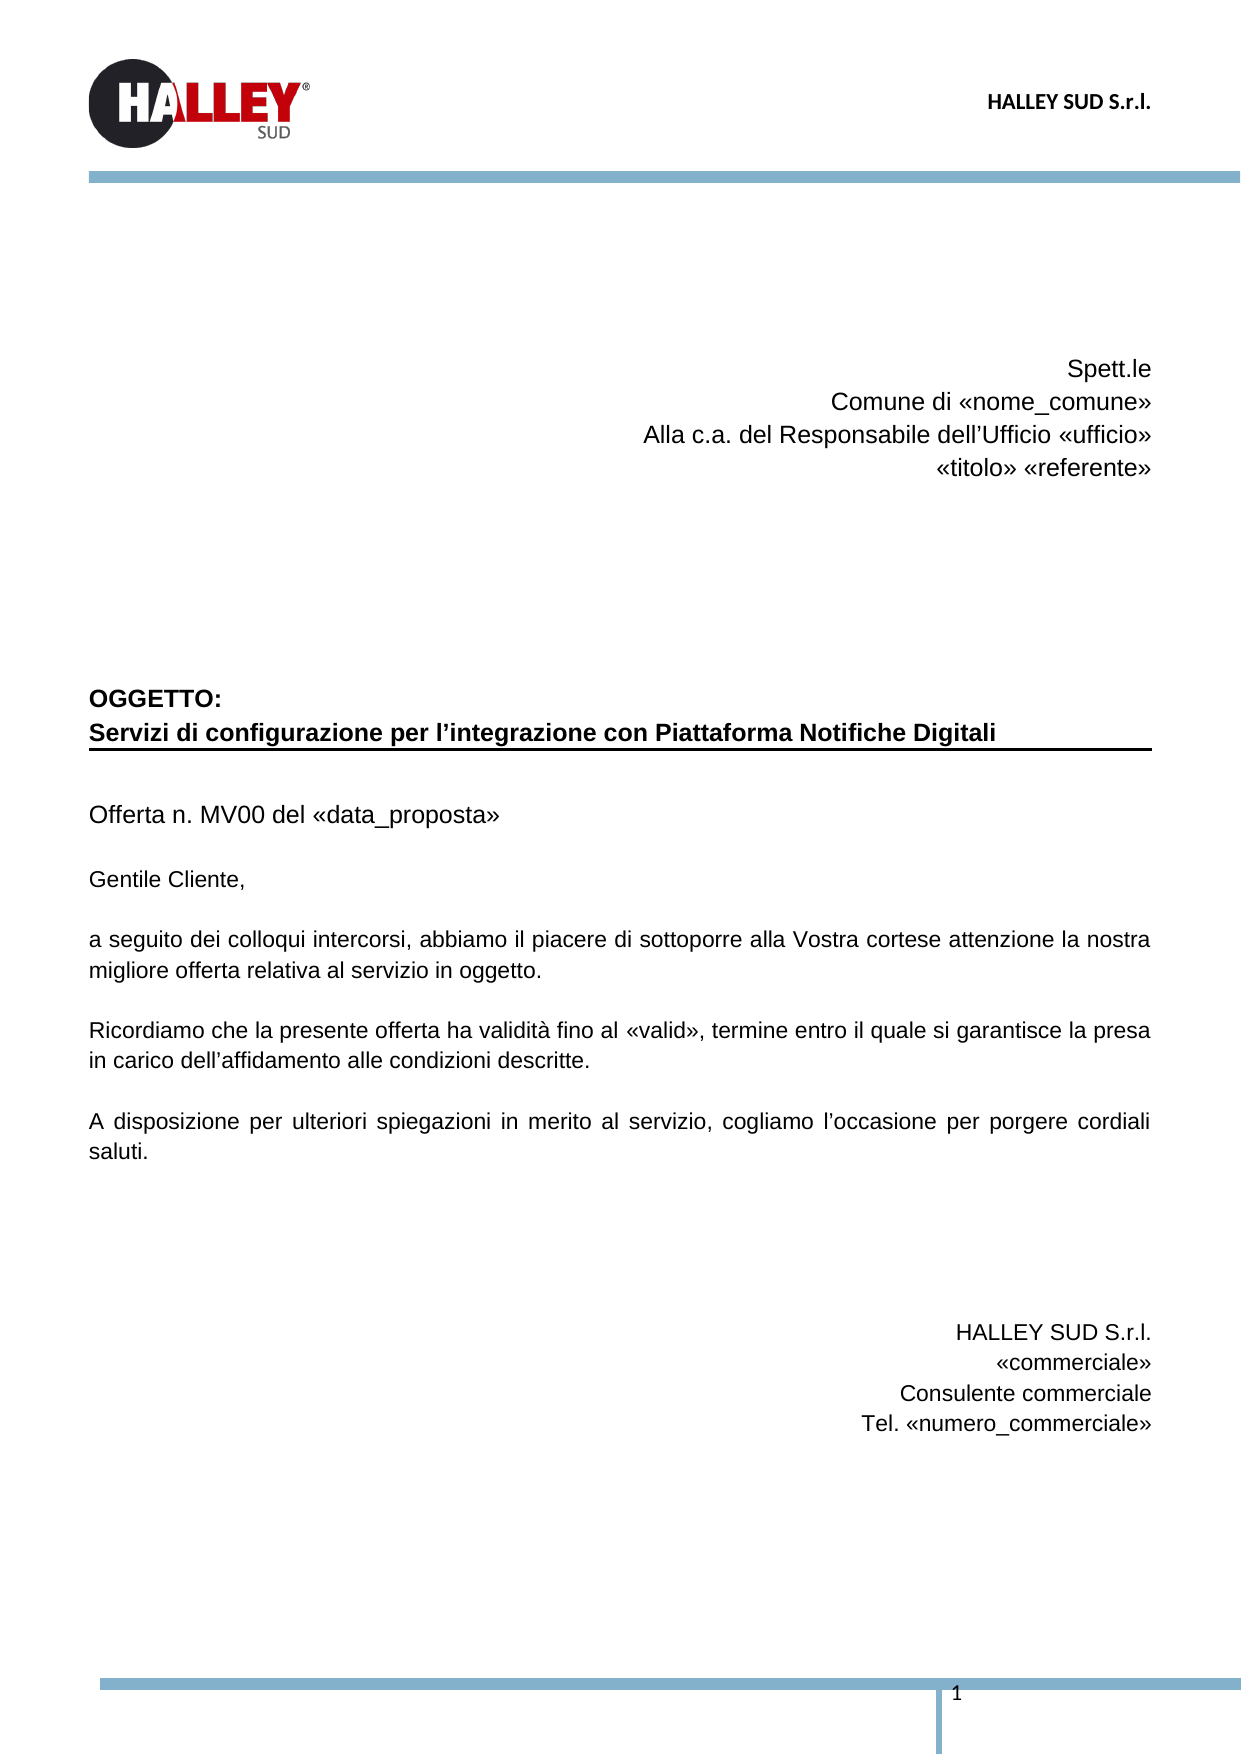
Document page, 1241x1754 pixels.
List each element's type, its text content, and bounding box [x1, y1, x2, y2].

text HALLEY SUD S.r.l. [89, 1319, 1152, 1345]
text A disposizione per ulteriori spiegazioni in merito al servizio, cogliamo l’occasione per porgere cordiali saluti. [89, 1108, 1152, 1164]
picture [100, 1678, 1241, 1690]
text Ricordiamo che la presente offerta ha validità fino al «valid», termine entro il quale si garantisce la presa in carico dell’affidamento alle condizioni descritte. [89, 1017, 1152, 1073]
text Gentile Cliente, [89, 866, 1152, 892]
text Servizi di configurazione per l’integrazione con Piattaforma Notifiche Digitali [89, 717, 1152, 748]
text «titolo» «referente» [89, 453, 1152, 482]
text a seguito dei colloqui intercorsi, abbiamo il piacere di sottoporre alla Vostra cortese attenzione la nostra migliore offerta relativa al servizio in oggetto. [89, 926, 1152, 983]
text Spett.le [89, 354, 1152, 383]
text «commerciale» [89, 1349, 1152, 1376]
text Offerta n. MV00 del «data_proposta» [89, 800, 1152, 829]
text Alla c.a. del Responsabile dell’Ufficio «ufficio» [89, 420, 1152, 449]
text Consulente commerciale [89, 1379, 1152, 1406]
picture [88, 171, 1241, 183]
text Tel. «numero_commerciale» [89, 1410, 1152, 1436]
picture [88, 59, 310, 148]
text OGGETTO: [89, 684, 1152, 713]
text Comune di «nome_comune» [89, 387, 1152, 416]
